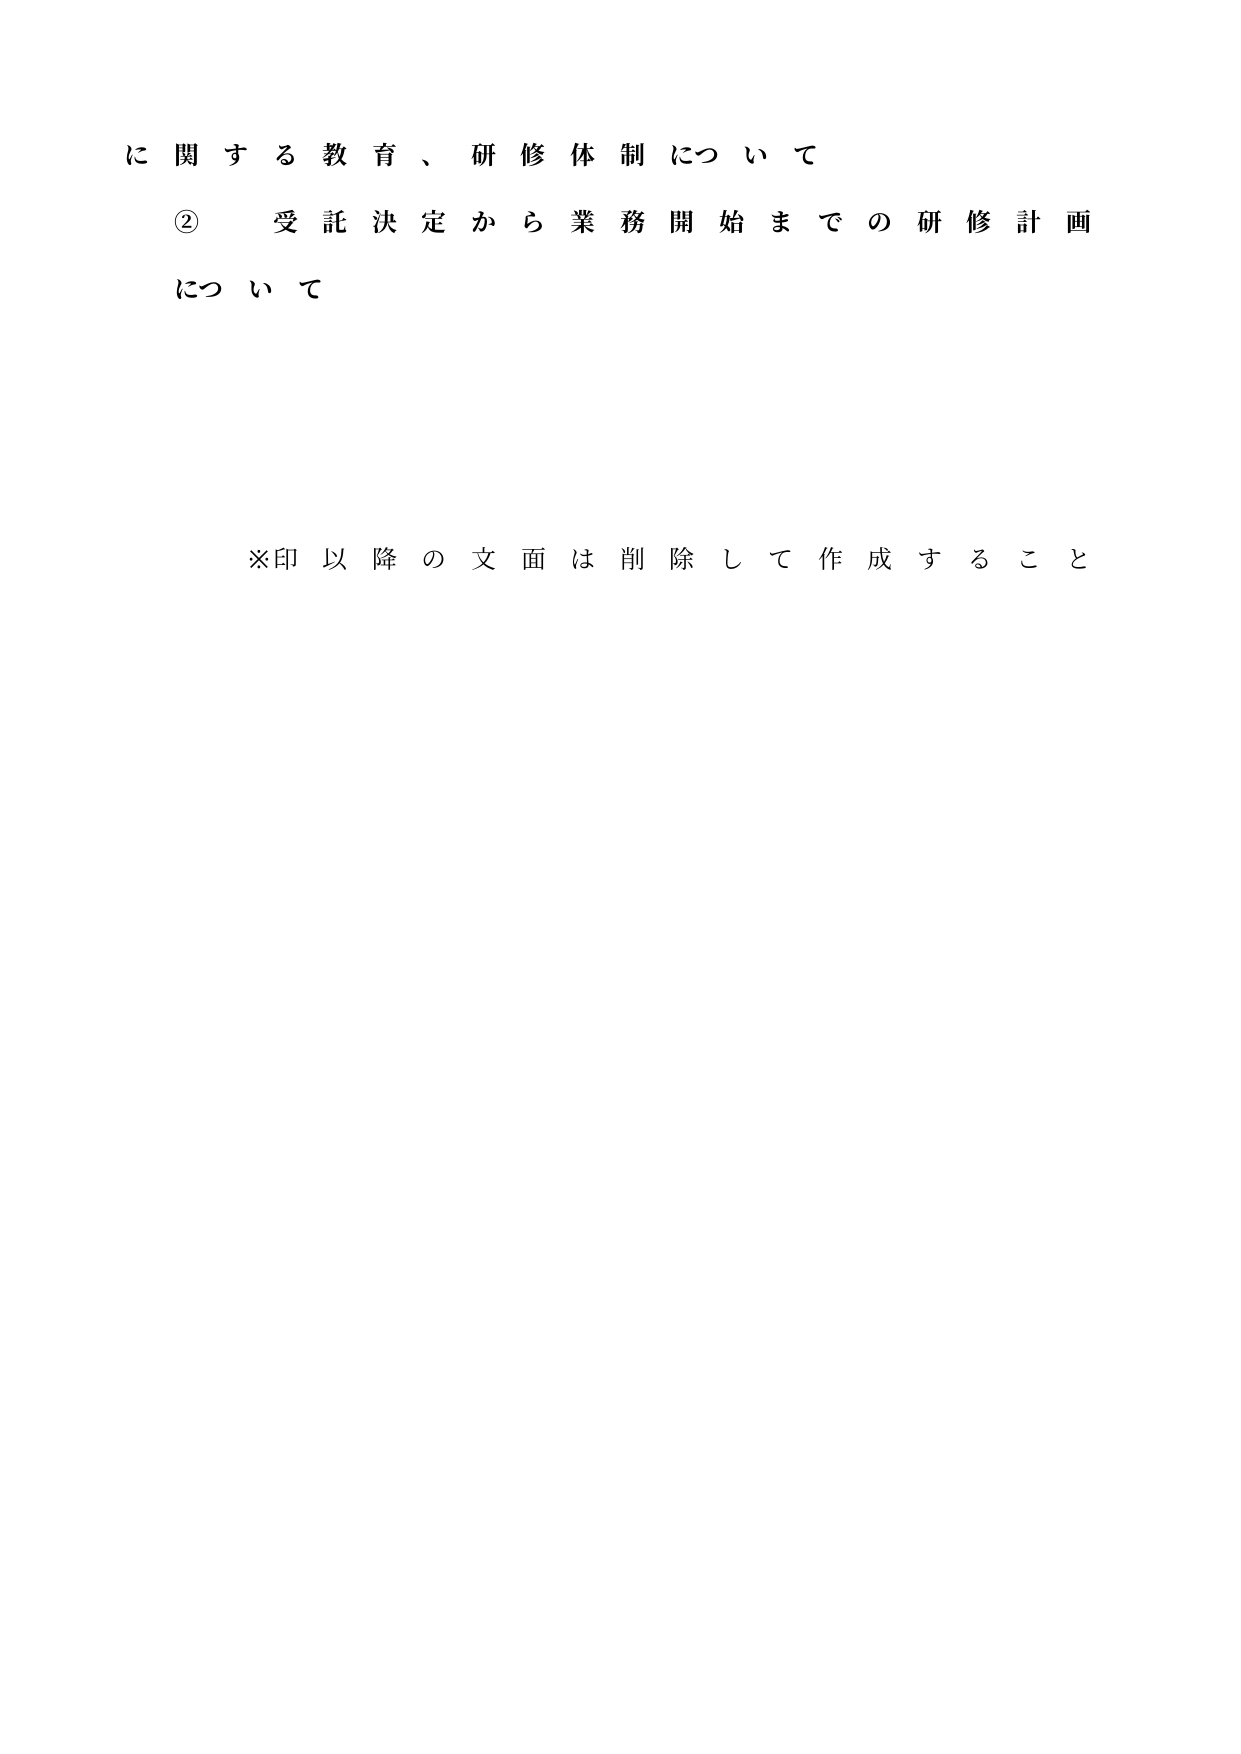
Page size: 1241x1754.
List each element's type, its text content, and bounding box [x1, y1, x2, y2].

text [124, 120, 1116, 187]
text ※印以降の文面は削除して作成すること [124, 524, 1116, 591]
text ② 受託決定から業務開始までの研修計画について [124, 187, 1116, 322]
